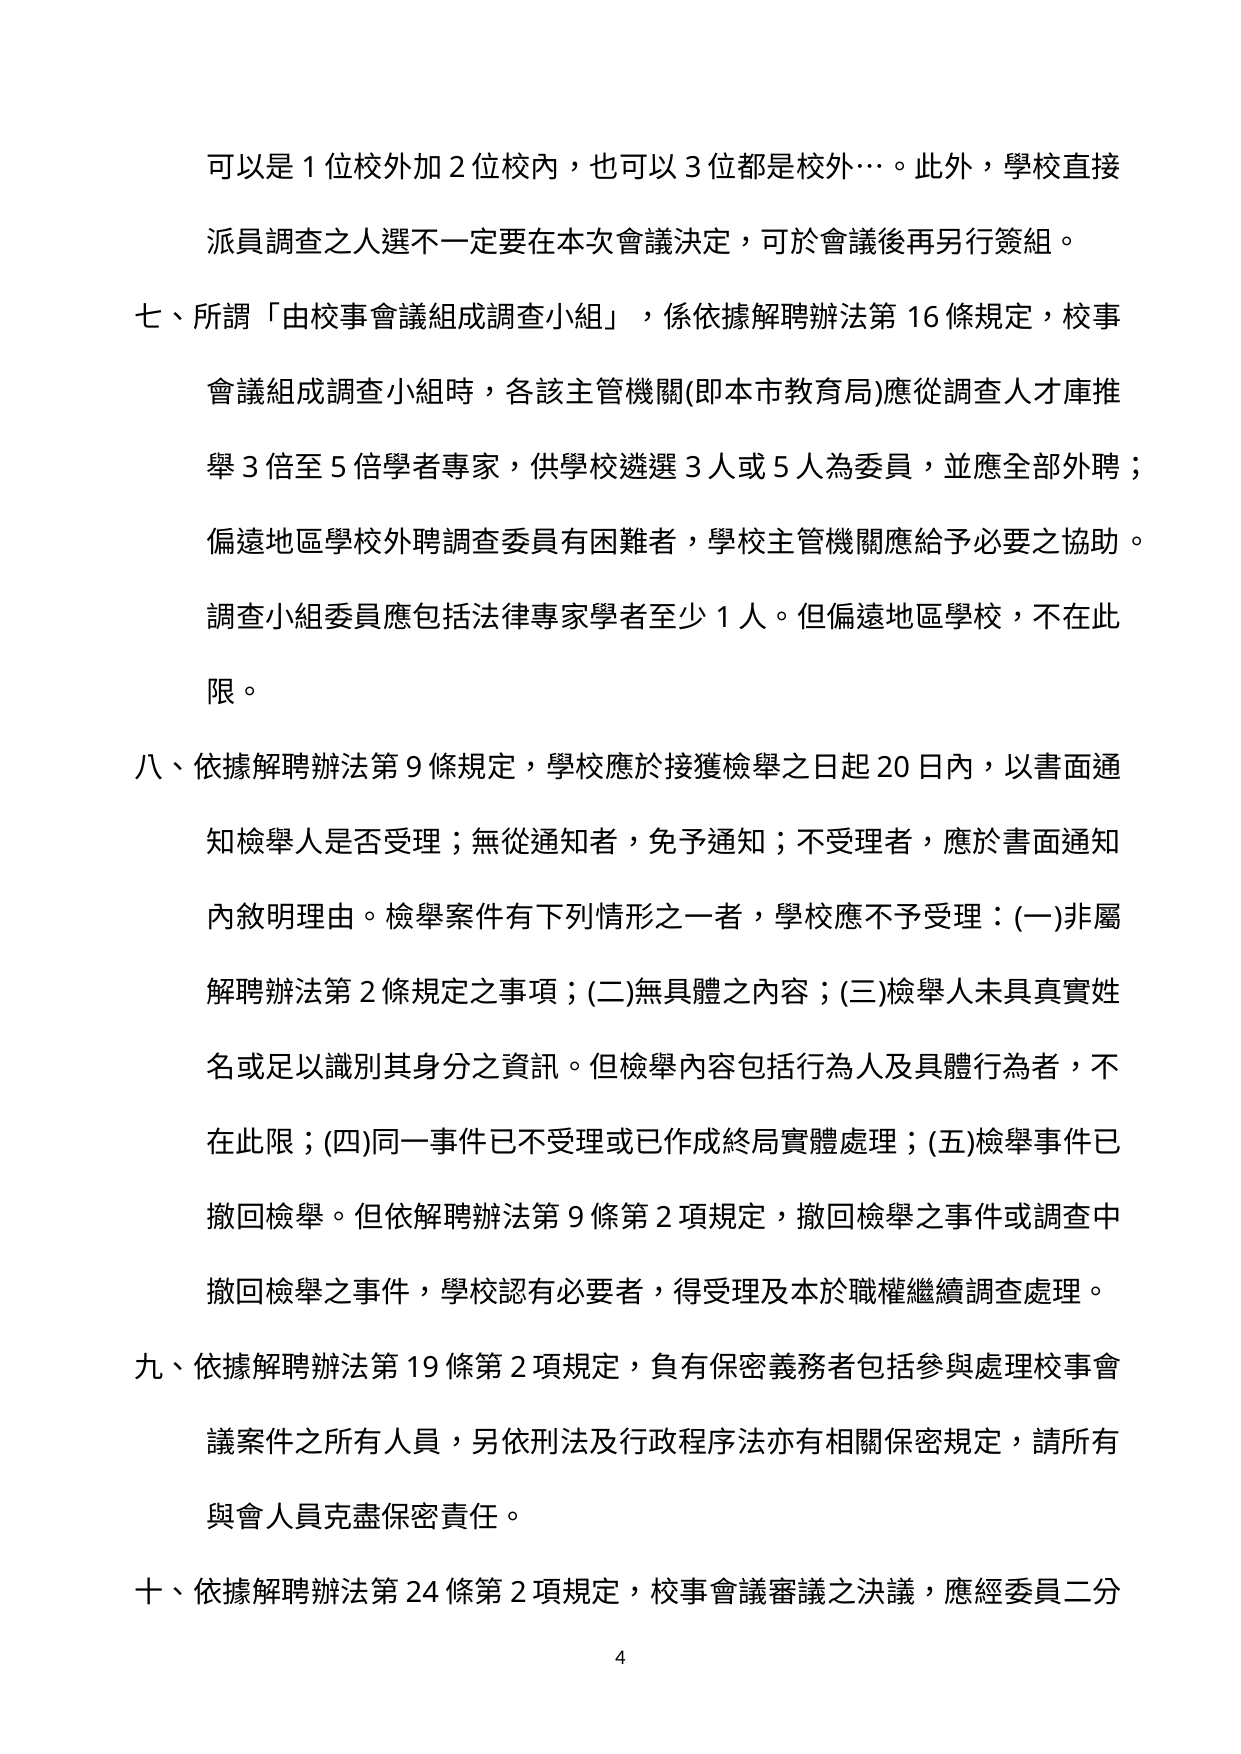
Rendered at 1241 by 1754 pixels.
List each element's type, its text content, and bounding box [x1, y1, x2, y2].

text 九、依據解聘辦法第19條第2項規定，負有保密義務者包括參與處理校事會議案件之所有人員，另依刑法及行政程序法亦有相關保密規定，請所有與會人員克盡保密責任。 [118, 1327, 1122, 1552]
text 七、所謂「由校事會議組成調查小組」，係依據解聘辦法第16條規定，校事會議組成調查小組時，各該主管機關(即本市教育局)應從調查人才庫推舉3倍至5倍學者專家，供學校遴選3人或5人為委員，並應全部外聘；偏遠地區學校外聘調查委員有困難者，學校主管機關應給予必要之協助。調查小組委員應包括法律專家學者至少1人。但偏遠地區學校，不在此限。 [118, 277, 1122, 727]
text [118, 1552, 1122, 1627]
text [118, 127, 1122, 277]
text 八、依據解聘辦法第9條規定，學校應於接獲檢舉之日起20日內，以書面通知檢舉人是否受理；無從通知者，免予通知；不受理者，應於書面通知內敘明理由。檢舉案件有下列情形之一者，學校應不予受理：(一)非屬解聘辦法第2條規定之事項；(二)無具體之內容；(三)檢舉人未具真實姓名或足以識別其身分之資訊。但檢舉內容包括行為人及具體行為者，不在此限；(四)同一事件已不受理或已作成終局實體處理；(五)檢舉事件已撤回檢舉。但依解聘辦法第9條第2項規定，撤回檢舉之事件或調查中撤回檢舉之事件，學校認有必要者，得受理及本於職權繼續調查處理。 [118, 727, 1122, 1327]
